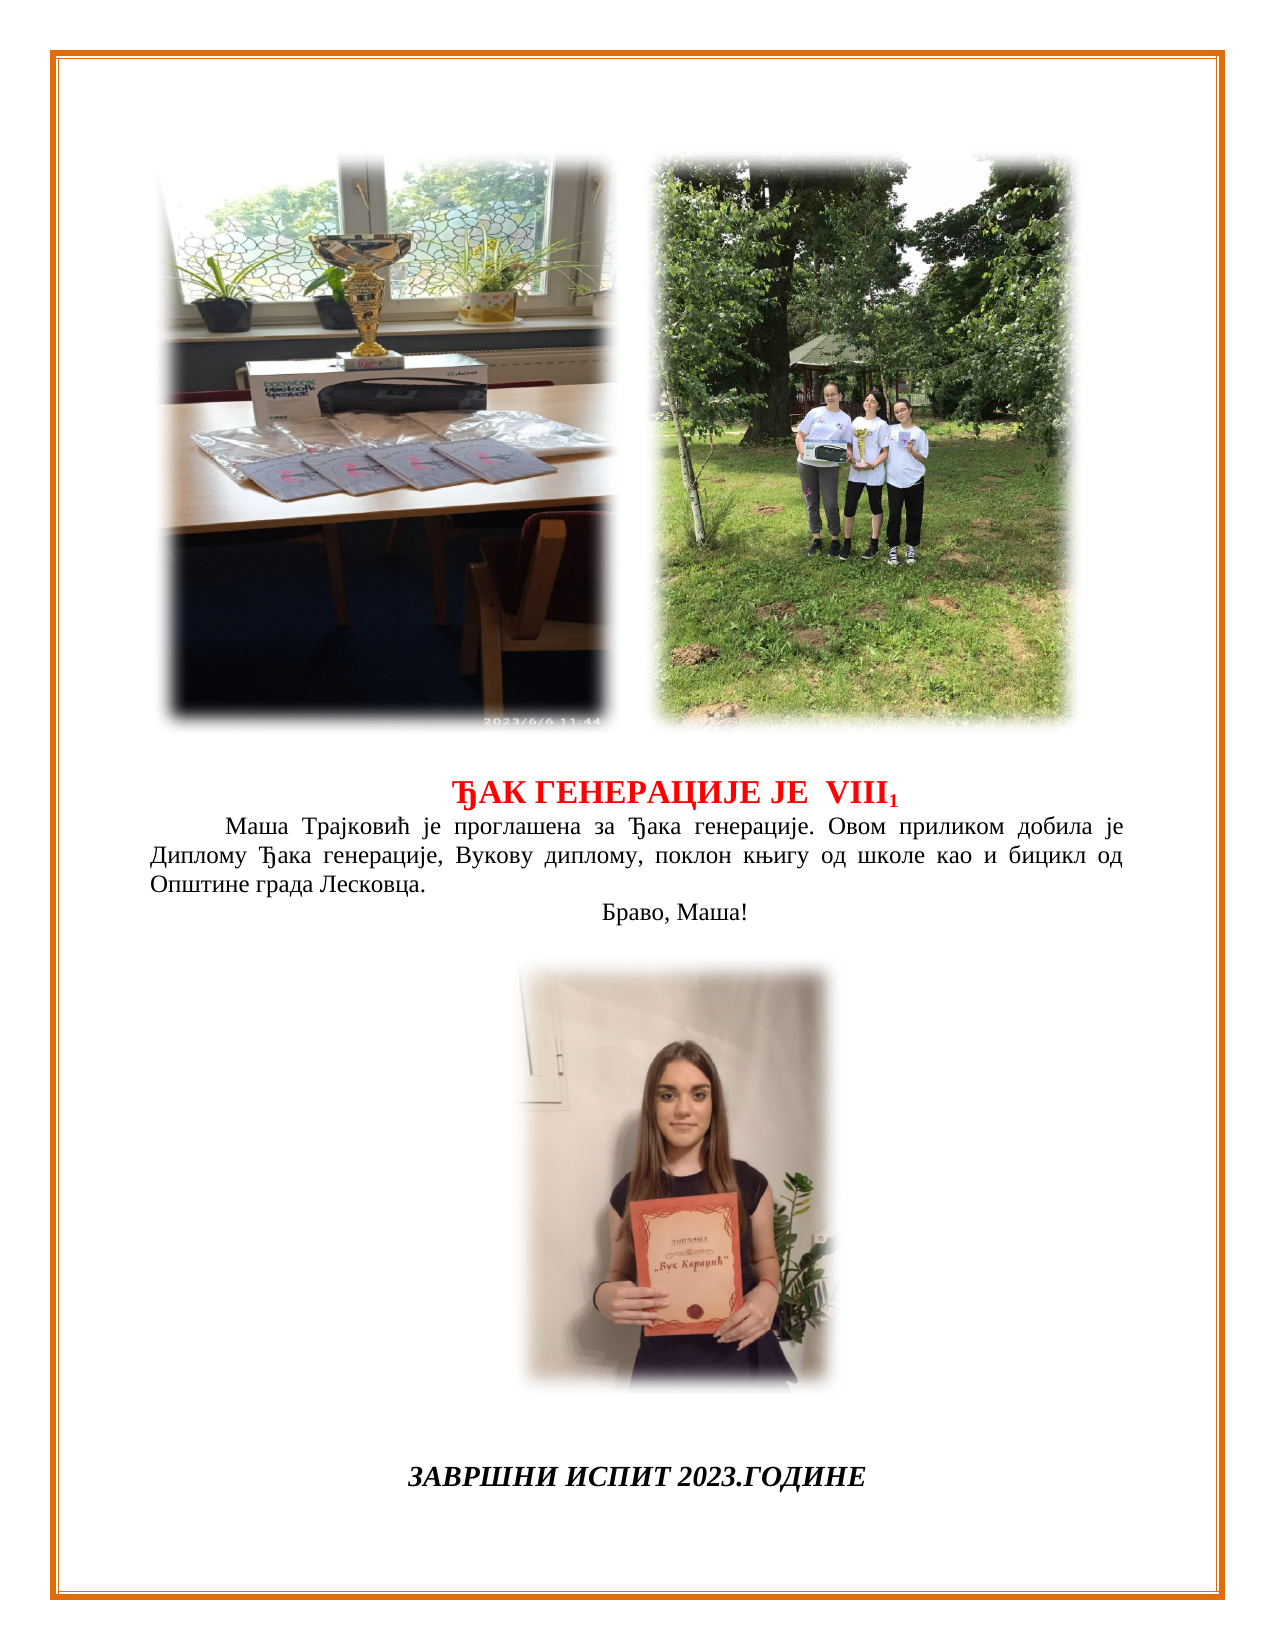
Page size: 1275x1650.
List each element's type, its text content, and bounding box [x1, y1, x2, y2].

text Маша Трајковић је проглашена за Ђака генерације. Овом приликом добила је Диплому Ђака генерације, Вукову диплому, поклон књигу од школе као и бицикл од Општине града Лесковца. [150, 811, 1125, 897]
text Браво, Маша! [150, 897, 1125, 926]
text ЂАК ГЕНЕРАЦИЈЕ ЈЕ VIII1 [150, 773, 1125, 811]
picture [182, 178, 593, 707]
text ЗАВРШНИ ИСПИТ 2023.ГОДИНЕ [150, 1459, 1125, 1492]
picture [672, 178, 1054, 706]
picture [540, 984, 814, 1368]
